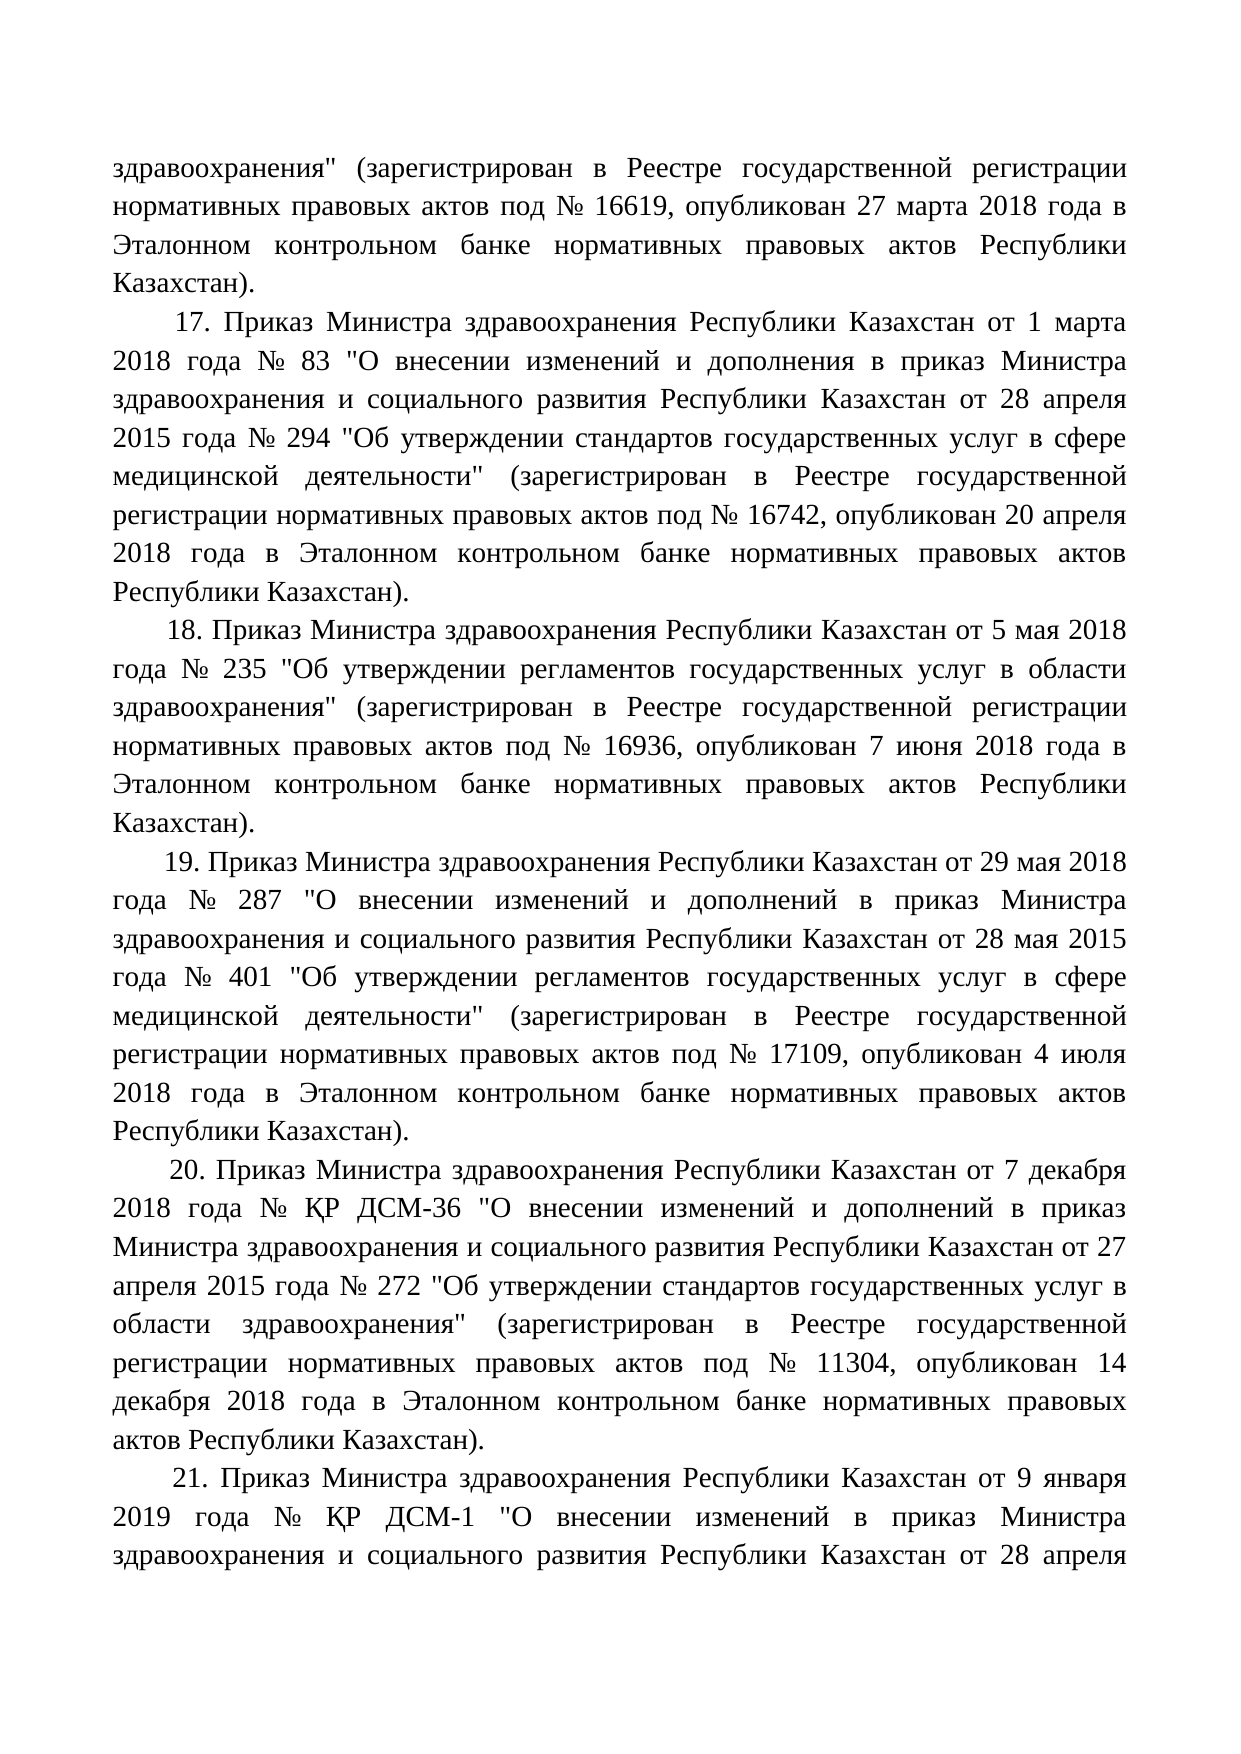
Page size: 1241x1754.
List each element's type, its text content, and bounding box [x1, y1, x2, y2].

text 17. Приказ Министра здравоохранения Республики Казахстан от 1 марта 2018 года № 83 "О внесении изменений и дополнения в приказ Министра здравоохранения и социального развития Республики Казахстан от 28 апреля 2015 года № 294 "Об утверждении стандартов государственных услуг в сфере медицинской деятельности" (зарегистрирован в Реестре государственной регистрации нормативных правовых актов под № 16742, опубликован 20 апреля 2018 года в Эталонном контрольном банке нормативных правовых актов Республики Казахстан). [112, 304, 1128, 607]
text 19. Приказ Министра здравоохранения Республики Казахстан от 29 мая 2018 года № 287 "О внесении изменений и дополнений в приказ Министра здравоохранения и социального развития Республики Казахстан от 28 мая 2015 года № 401 "Об утверждении регламентов государственных услуг в сфере медицинской деятельности" (зарегистрирован в Реестре государственной регистрации нормативных правовых актов под № 17109, опубликован 4 июля 2018 года в Эталонном контрольном банке нормативных правовых актов Республики Казахстан). [112, 844, 1128, 1147]
text 20. Приказ Министра здравоохранения Республики Казахстан от 7 декабря 2018 года № ҚР ДСМ-36 "О внесении изменений и дополнений в приказ Министра здравоохранения и социального развития Республики Казахстан от 27 апреля 2015 года № 272 "Об утверждении стандартов государственных услуг в области здравоохранения" (зарегистрирован в Реестре государственной регистрации нормативных правовых актов под № 11304, опубликован 14 декабря 2018 года в Эталонном контрольном банке нормативных правовых актов Республики Казахстан). [112, 1152, 1128, 1455]
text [112, 150, 1128, 299]
text 18. Приказ Министра здравоохранения Республики Казахстан от 5 мая 2018 года № 235 "Об утверждении регламентов государственных услуг в области здравоохранения" (зарегистрирован в Реестре государственной регистрации нормативных правовых актов под № 16936, опубликован 7 июня 2018 года в Эталонном контрольном банке нормативных правовых актов Республики Казахстан). [112, 612, 1128, 839]
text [112, 1460, 1128, 1571]
